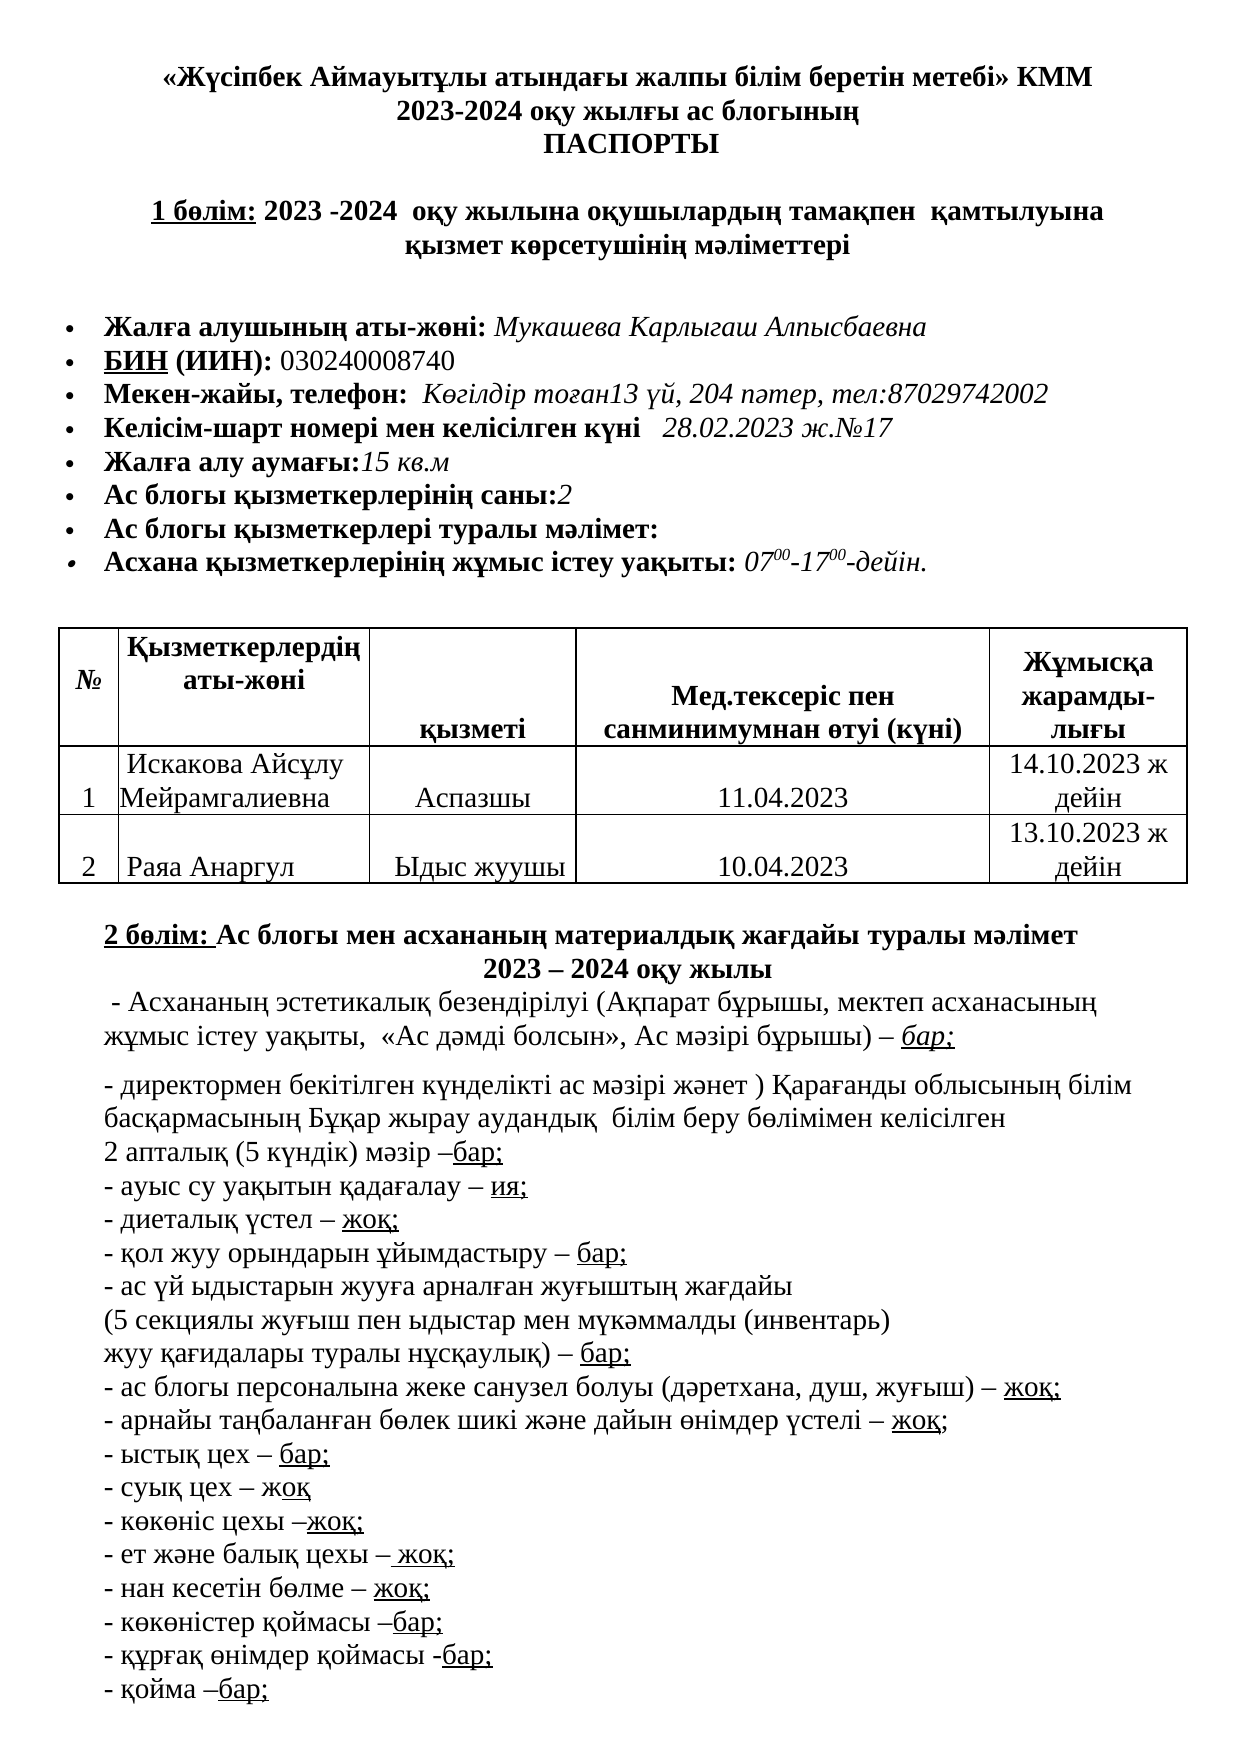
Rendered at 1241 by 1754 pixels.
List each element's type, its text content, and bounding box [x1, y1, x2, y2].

list Келісім-шарт номері мен келісілген күні 28.02.2023 ж.№17 [66, 410, 1152, 444]
text - ет және балық цехы – жоқ; [103, 1537, 1152, 1570]
list Асхана қызметкерлерінің жұмыс істеу уақыты: 0700-1700-дейін. [66, 544, 1152, 578]
text - директормен бекітілген күнделікті ас мәзірі жәнет ) Қарағанды облысының білім басқармасының Бұқар жырау аудандық білім беру бөлімімен келісілген [103, 1067, 1152, 1134]
text «Жүсіпбек Аймауытұлы атындағы жалпы білім беретін метебі» КММ [103, 59, 1152, 93]
text 2 бөлім: Ас блогы мен асхананың материалдық жағдайы туралы мәлімет [103, 917, 1152, 951]
table_cell 14.10.2023 ж дейін [990, 747, 1186, 813]
table_cell 1 [60, 747, 118, 813]
text - суық цех – жоқ [103, 1469, 1152, 1503]
text - ас блогы персоналына жеке санузел болуы (дәретхана, душ, жуғыш) – жоқ; [103, 1369, 1152, 1402]
text - ауыс су уақытын қадағалау – ия; [103, 1168, 1152, 1201]
table_cell 10.04.2023 [577, 815, 989, 882]
table_cell 11.04.2023 [577, 747, 989, 813]
text 2023-2024 оқу жылғы ас блогының [103, 93, 1152, 126]
table_cell 13.10.2023 ж дейін [990, 815, 1186, 882]
list Жалға алу аумағы:15 кв.м [66, 444, 1152, 477]
list Ас блогы қызметкерлерінің саны:2 [66, 477, 1152, 511]
list Мекен-жайы, телефон: Көгілдір тоған13 үй, 204 пәтер, тел:87029742002 [66, 377, 1152, 410]
table_header № [60, 629, 118, 745]
table_cell Аспазшы [370, 747, 575, 813]
text - көкөністер қоймасы –бар; [103, 1604, 1152, 1637]
text ПАСПОРТЫ [103, 126, 1152, 160]
text - қойма –бар; [103, 1671, 1152, 1704]
text - ыстық цех – бар; [103, 1436, 1152, 1469]
table_cell 2 [60, 815, 118, 882]
text жуу қағидалары туралы нұсқаулық) – бар; [103, 1335, 1152, 1369]
table_header Мед.тексеріс пен санминимумнан өтуі (күні) [577, 629, 989, 745]
table_cell Ыдыс жуушы [370, 815, 575, 882]
table_cell Искакова Айсұлу Мейрамгалиевна [119, 747, 369, 813]
text - Асхананың эстетикалық безендірілуі (Ақпарат бұрышы, мектеп асханасының жұмыс істеу уақыты, «Ас дәмді болсын», Ас мәзірі бұрышы) – бар; [103, 984, 1152, 1051]
table_header қызметі [370, 629, 575, 745]
text - ас үй ыдыстарын жууға арналған жуғыштың жағдайы [103, 1268, 1152, 1302]
text - көкөніс цехы –жоқ; [103, 1503, 1152, 1537]
text - қол жуу орындарын ұйымдастыру – бар; [103, 1235, 1152, 1268]
list Жалға алушының аты-жөні: Мукашева Карлыгаш Алпысбаевна [66, 309, 1152, 343]
text 1 бөлім: 2023 -2024 оқу жылына оқушылардың тамақпен қамтылуына қызмет көрсетушінің мәліметтері [103, 193, 1152, 260]
table_header Қызметкерлердің аты-жөні [119, 629, 369, 745]
text - диеталық үстел – жоқ; [103, 1201, 1152, 1235]
table_header Жұмысқа жарамды-лығы [990, 629, 1186, 745]
list БИН (ИИН): 030240008740 [66, 343, 1152, 377]
text - құрғақ өнімдер қоймасы -бар; [103, 1637, 1152, 1671]
text - арнайы таңбаланған бөлек шикі және дайын өнімдер үстелі – жоқ; [103, 1402, 1152, 1436]
table_cell Раяа Анаргул [119, 815, 369, 882]
text 2023 – 2024 оқу жылы [103, 951, 1152, 984]
text 2 апталық (5 күндік) мәзір –бар; [103, 1134, 1152, 1168]
list Ас блогы қызметкерлері туралы мәлімет: [66, 511, 1152, 544]
text (5 секциялы жуғыш пен ыдыстар мен мүкәммалды (инвентарь) [103, 1302, 1152, 1335]
text - нан кесетін бөлме – жоқ; [103, 1570, 1152, 1604]
